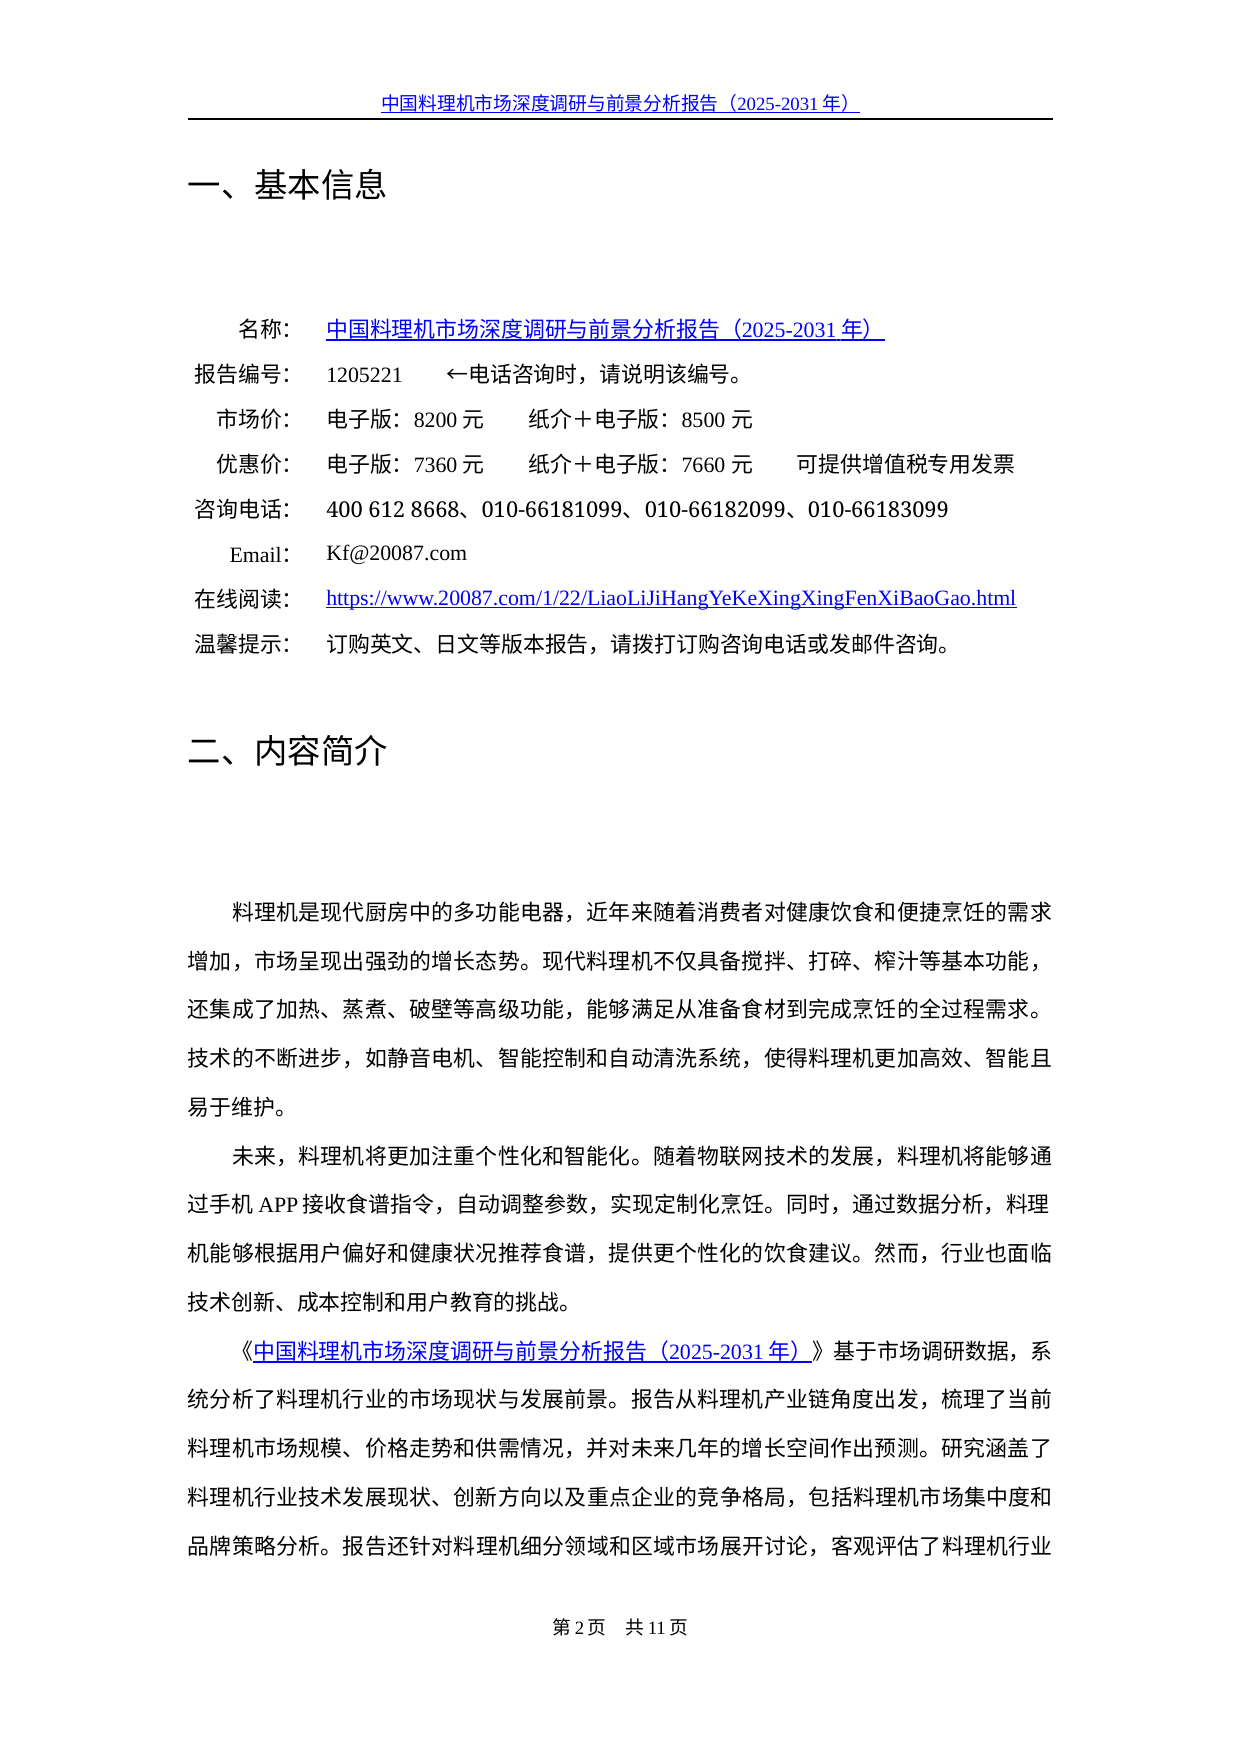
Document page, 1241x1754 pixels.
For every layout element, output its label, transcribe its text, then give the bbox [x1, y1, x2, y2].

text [187, 894, 1053, 1561]
table_header 名称： [167, 312, 315, 357]
table_cell 1205221 ←电话咨询时，请说明该编号。 [315, 357, 1073, 402]
table_cell 电子版：7360 元 纸介＋电子版：7660 元 可提供增值税专用发票 [315, 447, 1073, 492]
table_cell 市场价： [167, 402, 315, 447]
table_cell Kf@20087.com [315, 537, 1073, 582]
table_cell Email： [167, 537, 315, 582]
table_cell 报告编号： [167, 357, 315, 402]
table_header 中国料理机市场深度调研与前景分析报告（2025-2031年） [315, 312, 1073, 357]
title 一、基本信息 [187, 150, 1053, 215]
table_cell 400 612 8668、010-66181099、010-66182099、010-66183099 [315, 492, 1073, 537]
table_cell 温馨提示： [167, 627, 315, 672]
table_cell 在线阅读： [167, 582, 315, 627]
title 二、内容简介 [187, 717, 1053, 782]
table_cell 电子版：8200 元 纸介＋电子版：8500 元 [315, 402, 1073, 447]
table_cell [315, 582, 1073, 627]
table_cell 咨询电话： [167, 492, 315, 537]
table_cell 优惠价： [167, 447, 315, 492]
table_cell 订购英文、日文等版本报告，请拨打订购咨询电话或发邮件咨询。 [315, 627, 1073, 672]
